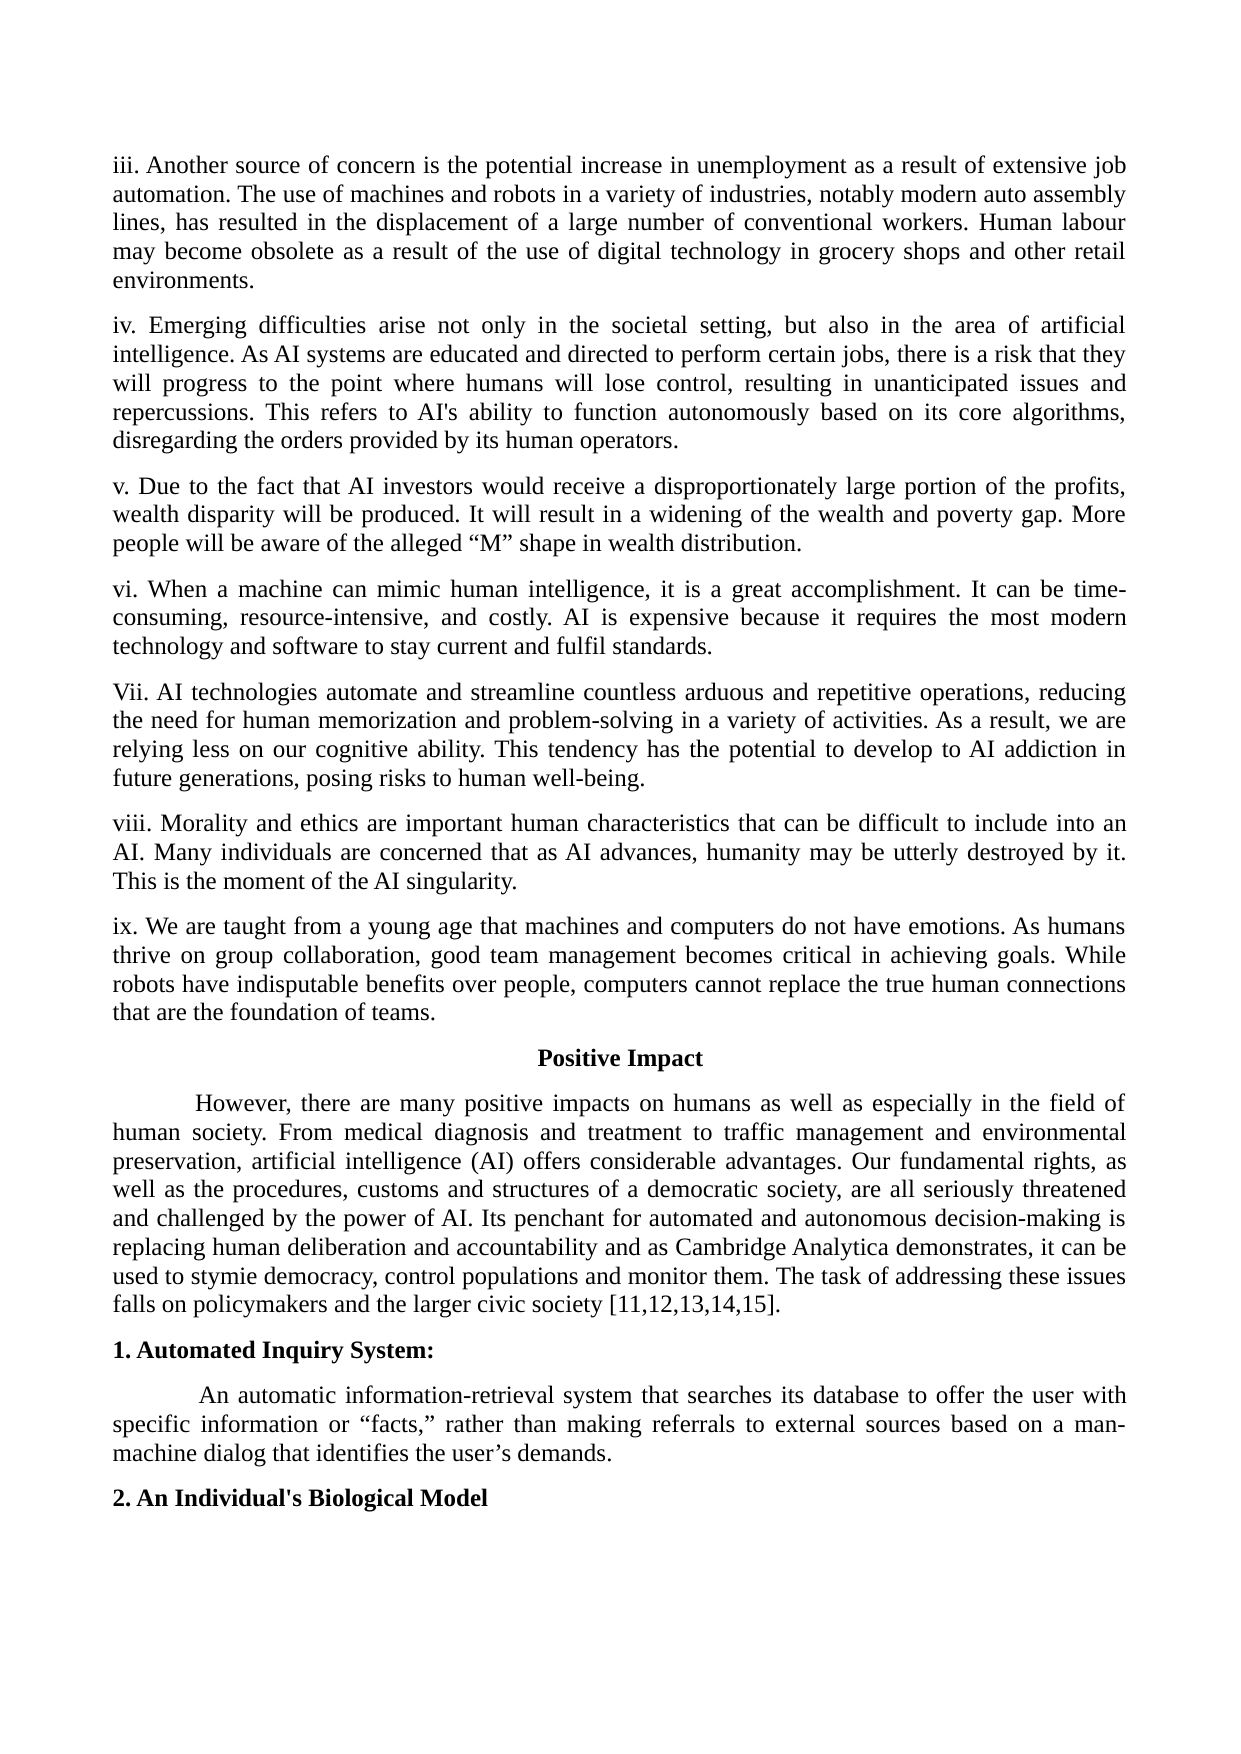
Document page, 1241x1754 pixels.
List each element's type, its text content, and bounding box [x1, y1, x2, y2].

text ix. We are taught from a young age that machines and computers do not have emotions. As humans thrive on group collaboration, good team management becomes critical in achieving goals. While robots have indisputable benefits over people, computers cannot replace the true human connections that are the foundation of teams. [112, 911, 1128, 1026]
text viii. Morality and ethics are important human characteristics that can be difficult to include into an AI. Many individuals are concerned that as AI advances, humanity may be utterly destroyed by it. This is the moment of the AI singularity. [112, 808, 1128, 894]
text vi. When a machine can mimic human intelligence, it is a great accomplishment. It can be time-consuming, resource-intensive, and costly. AI is expensive because it requires the most modern technology and software to stay current and fulfil standards. [112, 574, 1128, 660]
text v. Due to the fact that AI investors would receive a disproportionately large portion of the profits, wealth disparity will be produced. It will result in a widening of the wealth and poverty gap. More people will be aware of the alleged “M” shape in wealth distribution. [112, 471, 1128, 557]
text An automatic information-retrieval system that searches its database to offer the user with specific information or “facts,” rather than making referrals to external sources based on a man-machine dialog that identifies the user’s demands. [112, 1380, 1128, 1467]
text iv. Emerging difficulties arise not only in the societal setting, but also in the area of artificial intelligence. As AI systems are educated and directed to perform certain jobs, there is a risk that they will progress to the point where humans will lose control, resulting in unanticipated issues and repercussions. This refers to AI's ability to function autonomously based on its core algorithms, disregarding the orders provided by its human operators. [112, 310, 1128, 454]
text 1. Automated Inquiry System: [112, 1335, 1128, 1364]
text iii. Another source of concern is the potential increase in unemployment as a result of extensive job automation. The use of machines and robots in a variety of industries, notably modern auto assembly lines, has resulted in the displacement of a large number of conventional workers. Human labour may become obsolete as a result of the use of digital technology in grocery shops and other retail environments. [112, 150, 1128, 294]
text Vii. AI technologies automate and streamline countless arduous and repetitive operations, reducing the need for human memorization and problem-solving in a variety of activities. As a result, we are relying less on our cognitive ability. This tendency has the potential to develop to AI addiction in future generations, posing risks to human well-being. [112, 677, 1128, 792]
text However, there are many positive impacts on humans as well as especially in the field of human society. From medical diagnosis and treatment to traffic management and environmental preservation, artificial intelligence (AI) offers considerable advantages. Our fundamental rights, as well as the procedures, customs and structures of a democratic society, are all seriously threatened and challenged by the power of AI. Its penchant for automated and autonomous decision-making is replacing human deliberation and accountability and as Cambridge Analytica demonstrates, it can be used to stymie democracy, control populations and monitor them. The task of addressing these issues falls on policymakers and the larger civic society [11,12,13,14,15]. [112, 1088, 1128, 1318]
text 2. An Individual's Biological Model [112, 1483, 1128, 1512]
text Positive Impact [112, 1043, 1128, 1072]
